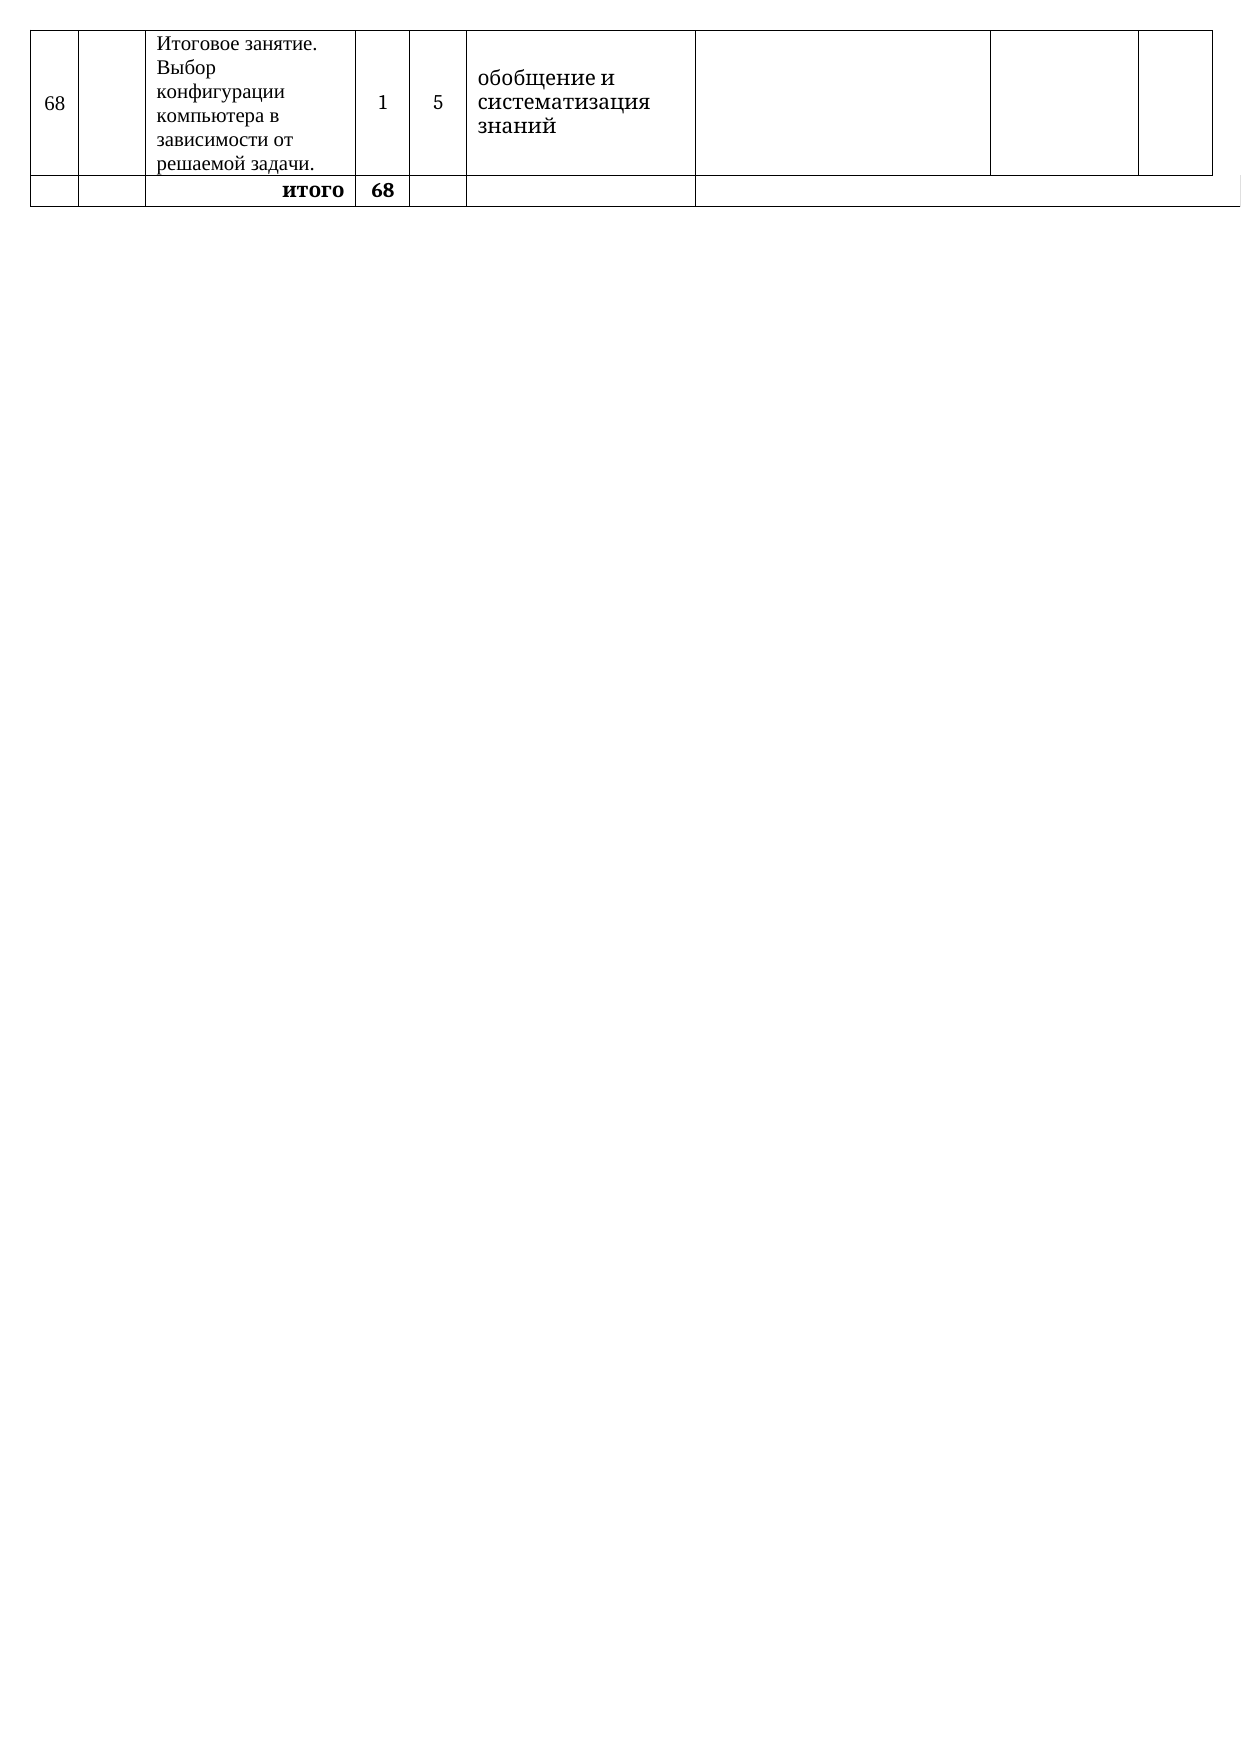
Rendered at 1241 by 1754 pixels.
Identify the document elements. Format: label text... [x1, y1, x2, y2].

table_cell [410, 176, 466, 206]
table_cell [467, 176, 695, 206]
table_cell 5 [410, 31, 466, 175]
table_cell [696, 31, 990, 175]
table_cell 68 [356, 176, 409, 206]
table_cell [1139, 31, 1212, 175]
table_cell Итоговое занятие. Выбор конфигурации компьютера в зависимости от решаемой задачи. [146, 31, 355, 175]
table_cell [467, 31, 695, 175]
table_cell 1 [356, 31, 409, 175]
table_cell [79, 176, 145, 206]
table_cell 68 [31, 31, 78, 175]
table_cell [696, 175, 1240, 206]
table_cell итого [146, 176, 355, 206]
table_cell [991, 31, 1138, 175]
table_cell [31, 176, 78, 206]
